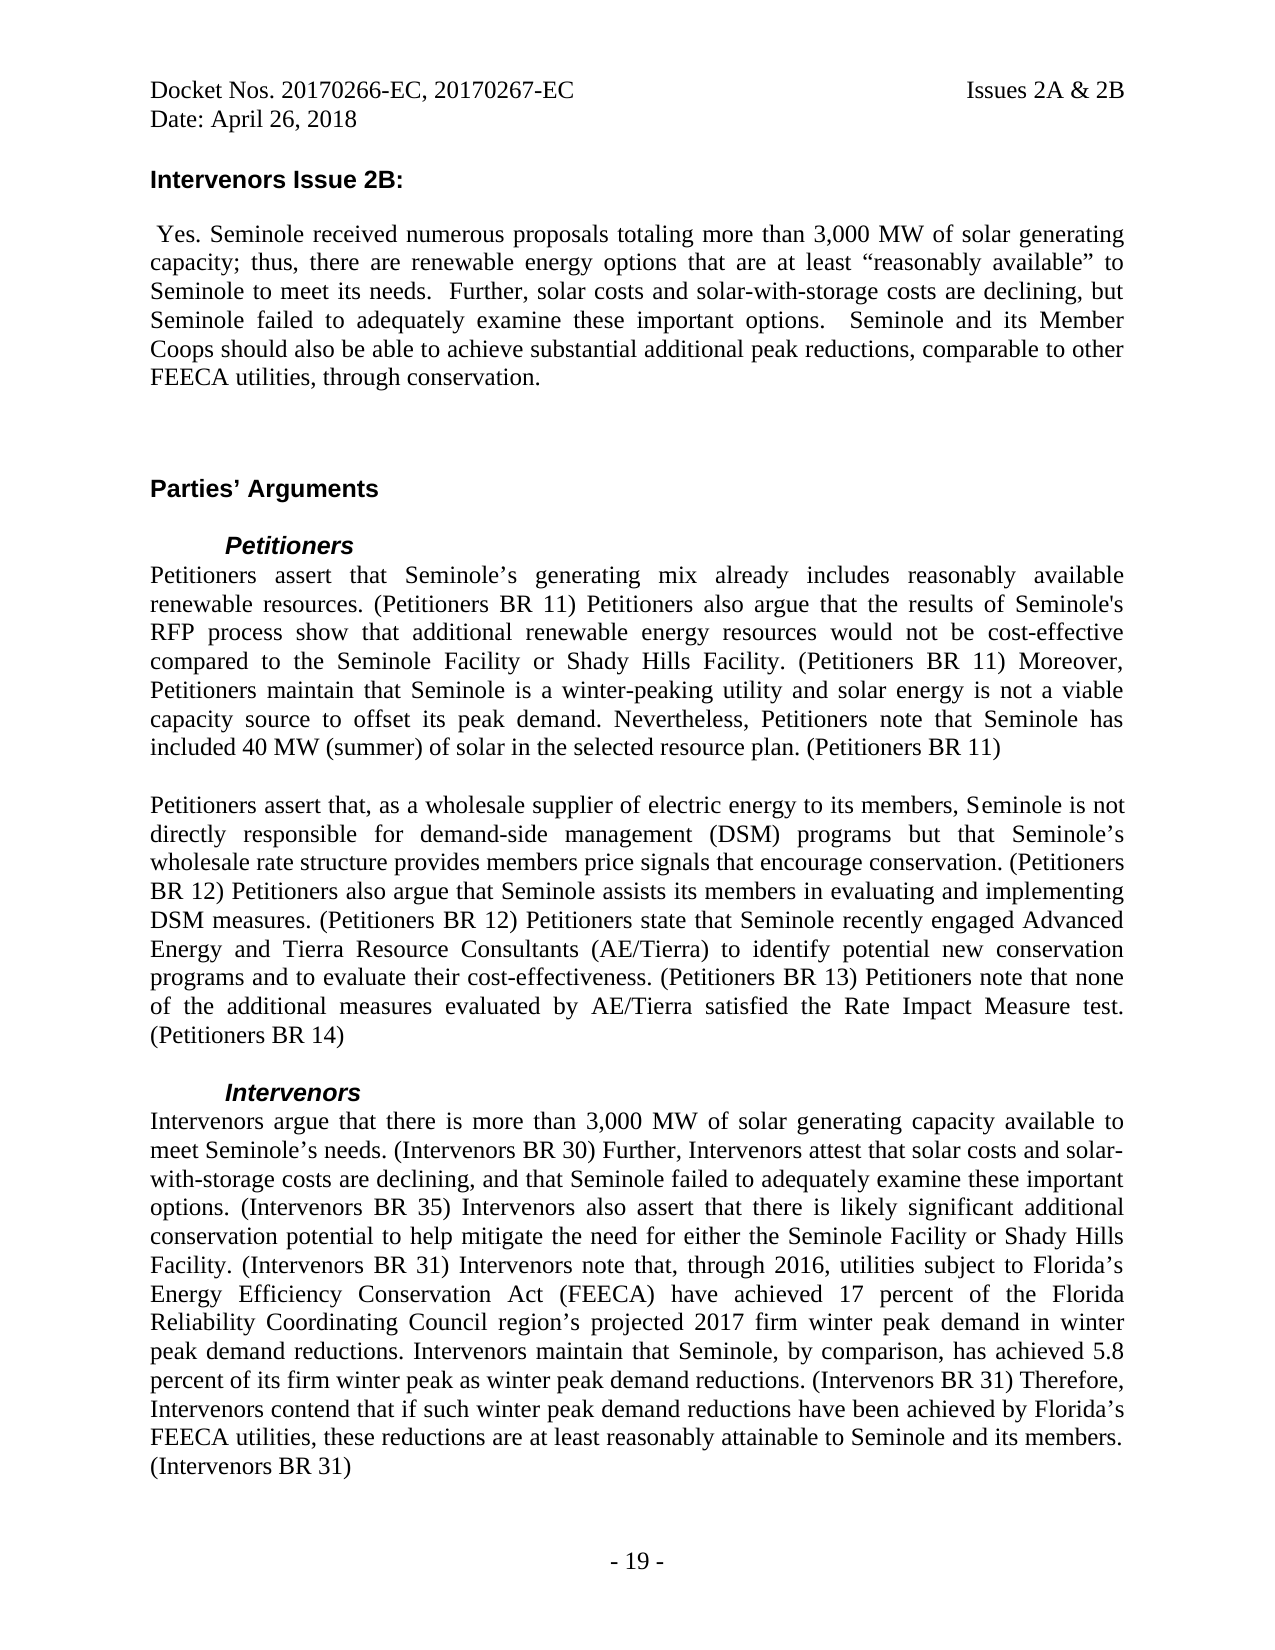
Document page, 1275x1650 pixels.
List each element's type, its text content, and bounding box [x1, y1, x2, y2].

text Intervenors Issue 2B: [150, 165, 1125, 194]
subtitle Petitioners [225, 531, 1125, 560]
subtitle Parties’ Arguments [150, 474, 1125, 502]
text Petitioners assert that Seminole’s generating mix already includes reasonably available renewable resources. (Petitioners BR 11) Petitioners also argue that the results of Seminole's RFP process show that additional renewable energy resources would not be cost-effective compared to the Seminole Facility or Shady Hills Facility. (Petitioners BR 11) Moreover, Petitioners maintain that Seminole is a winter-peaking utility and solar energy is not a viable capacity source to offset its peak demand. Nevertheless, Petitioners note that Seminole has included 40 MW (summer) of solar in the selected resource plan. (Petitioners BR 11) [150, 560, 1125, 761]
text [150, 219, 1125, 391]
text Petitioners assert that, as a wholesale supplier of electric energy to its members, Seminole is not directly responsible for demand-side management (DSM) programs but that Seminole’s wholesale rate structure provides members price signals that encourage conservation. (Petitioners BR 12) Petitioners also argue that Seminole assists its members in evaluating and implementing DSM measures. (Petitioners BR 12) Petitioners state that Seminole recently engaged Advanced Energy and Tierra Resource Consultants (AE/Tierra) to identify potential new conservation programs and to evaluate their cost-effectiveness. (Petitioners BR 13) Petitioners note that none of the additional measures evaluated by AE/Tierra satisfied the Rate Impact Measure test. (Petitioners BR 14) [150, 790, 1125, 1049]
subtitle Intervenors [225, 1077, 1125, 1106]
text Intervenors argue that there is more than 3,000 MW of solar generating capacity available to meet Seminole’s needs. (Intervenors BR 30) Further, Intervenors attest that solar costs and solar-with-storage costs are declining, and that Seminole failed to adequately examine these important options. (Intervenors BR 35) Intervenors also assert that there is likely significant additional conservation potential to help mitigate the need for either the Seminole Facility or Shady Hills Facility. (Intervenors BR 31) Intervenors note that, through 2016, utilities subject to Florida’s Energy Efficiency Conservation Act (FEECA) have achieved 17 percent of the Florida Reliability Coordinating Council region’s projected 2017 firm winter peak demand in winter peak demand reductions. Intervenors maintain that Seminole, by comparison, has achieved 5.8 percent of its firm winter peak as winter peak demand reductions. (Intervenors BR 31) Therefore, Intervenors contend that if such winter peak demand reductions have been achieved by Florida’s FEECA utilities, these reductions are at least reasonably attainable to Seminole and its members. (Intervenors BR 31) [150, 1106, 1125, 1480]
